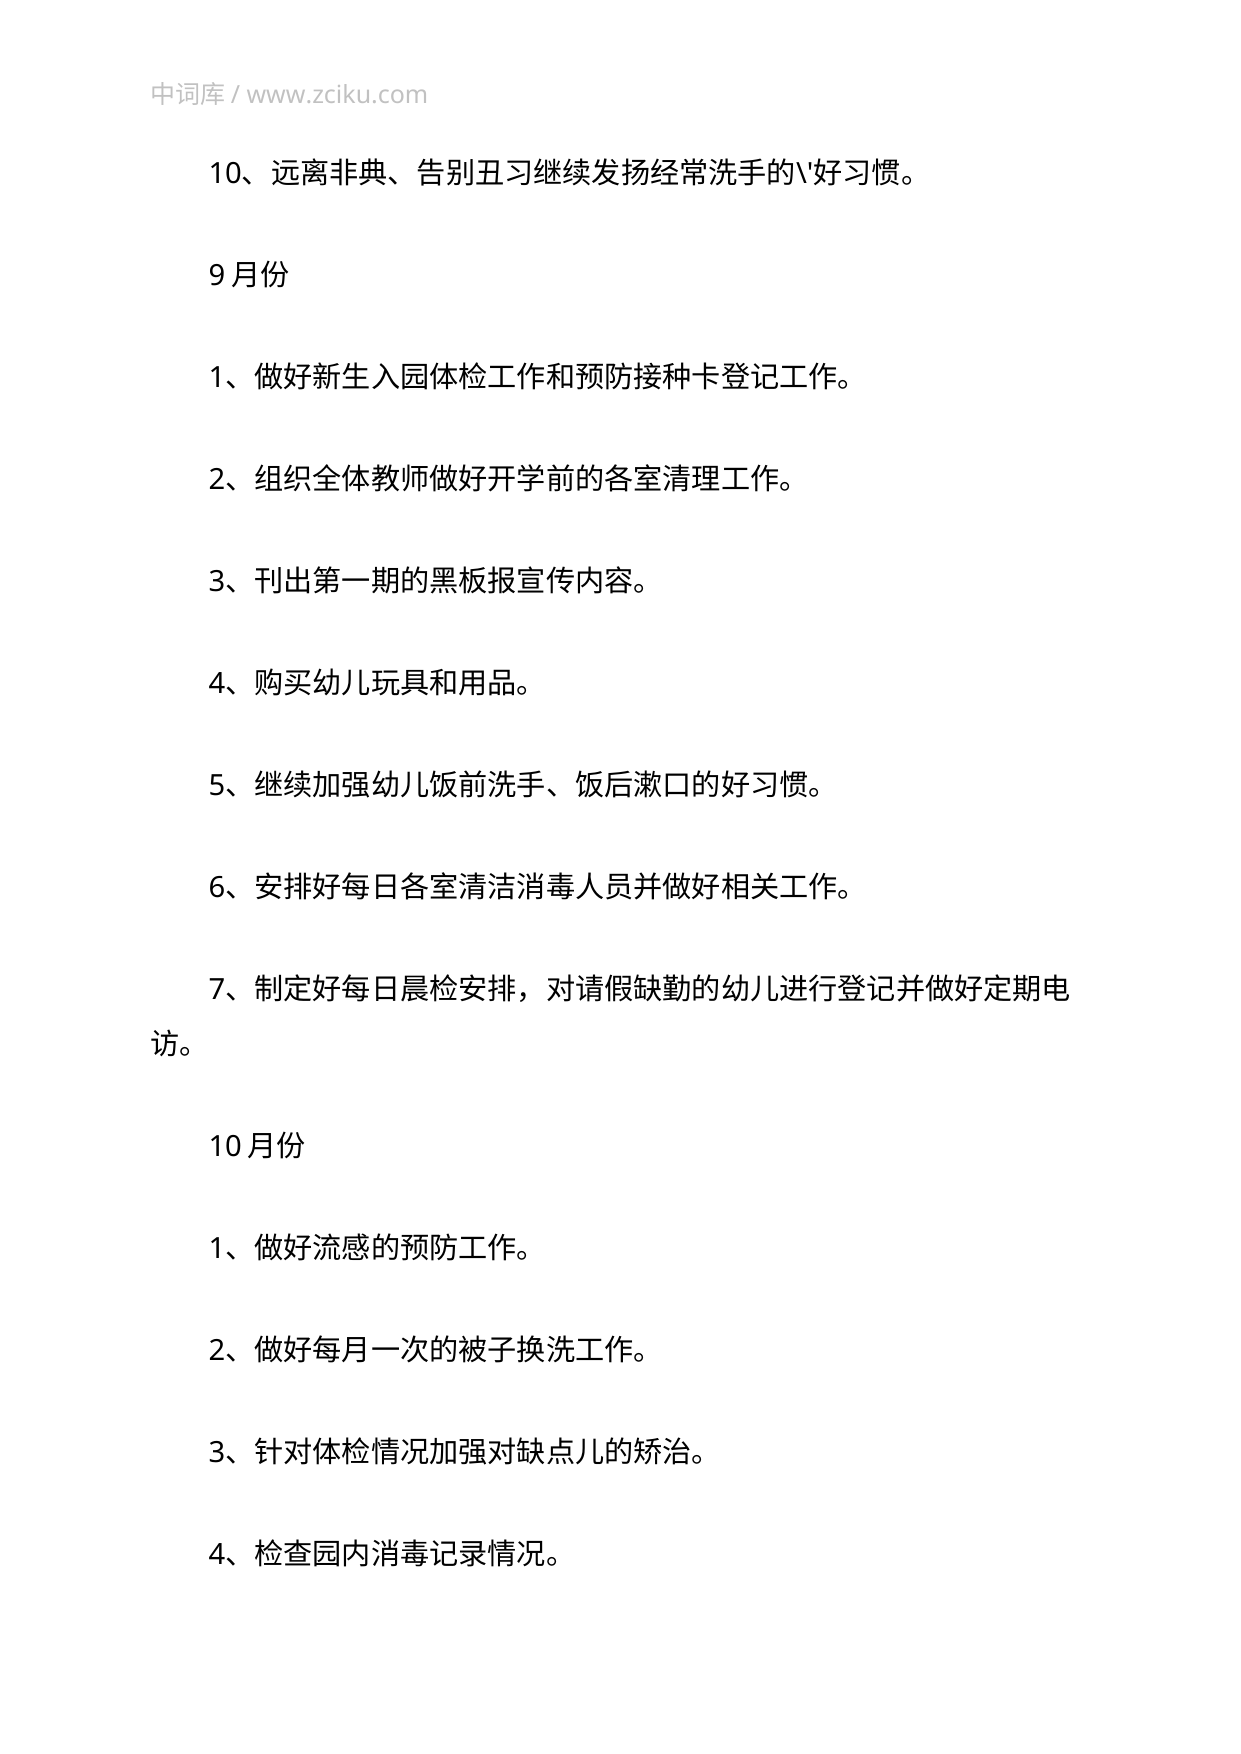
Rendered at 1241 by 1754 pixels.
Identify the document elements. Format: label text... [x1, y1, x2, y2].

text 3、针对体检情况加强对缺点儿的矫治。 [150, 1428, 1090, 1471]
text 5、继续加强幼儿饭前洗手、饭后漱口的好习惯。 [150, 762, 1090, 804]
text 2、组织全体教师做好开学前的各室清理工作。 [150, 456, 1090, 498]
text 1、做好新生入园体检工作和预防接种卡登记工作。 [150, 354, 1090, 396]
text 4、检查园内消毒记录情况。 [150, 1531, 1090, 1573]
text 10、远离非典、告别丑习继续发扬经常洗手的\'好习惯。 [150, 150, 1090, 192]
text 10月份 [150, 1123, 1090, 1165]
text 3、刊出第一期的黑板报宣传内容。 [150, 558, 1090, 600]
text 9月份 [150, 252, 1090, 294]
text 6、安排好每日各室清洁消毒人员并做好相关工作。 [150, 864, 1090, 906]
text 7、制定好每日晨检安排，对请假缺勤的幼儿进行登记并做好定期电访。 [150, 966, 1090, 1063]
text 4、购买幼儿玩具和用品。 [150, 660, 1090, 702]
text 2、做好每月一次的被子换洗工作。 [150, 1327, 1090, 1369]
text 1、做好流感的预防工作。 [150, 1224, 1090, 1267]
